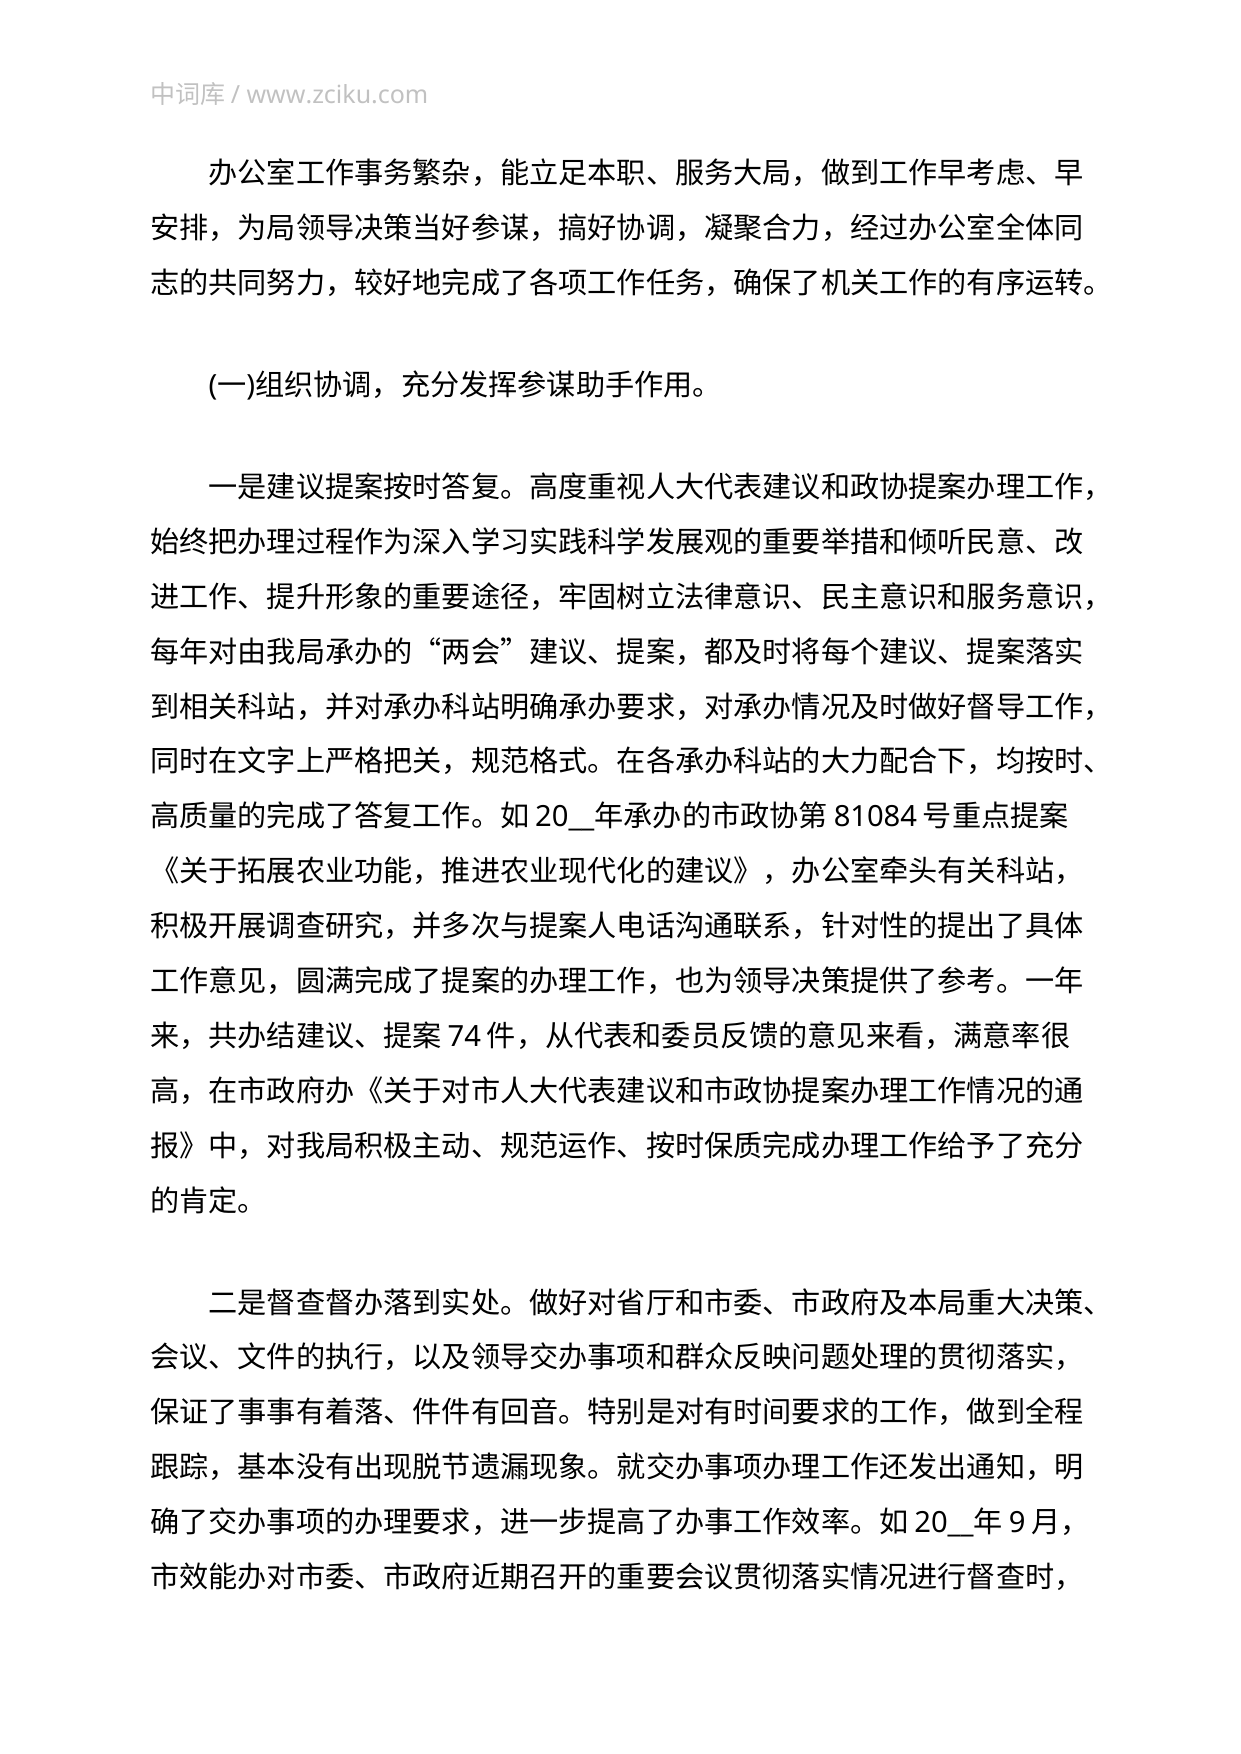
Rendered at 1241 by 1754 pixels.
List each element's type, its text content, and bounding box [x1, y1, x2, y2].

text (一)组织协调，充分发挥参谋助手作用。 [150, 362, 1090, 404]
text 办公室工作事务繁杂，能立足本职、服务大局，做到工作早考虑、早安排，为局领导决策当好参谋，搞好协调，凝聚合力，经过办公室全体同志的共同努力，较好地完成了各项工作任务，确保了机关工作的有序运转。 [150, 150, 1090, 302]
text 一是建议提案按时答复。高度重视人大代表建议和政协提案办理工作，始终把办理过程作为深入学习实践科学发展观的重要举措和倾听民意、改进工作、提升形象的重要途径，牢固树立法律意识、民主意识和服务意识，每年对由我局承办的“两会”建议、提案，都及时将每个建议、提案落实到相关科站，并对承办科站明确承办要求，对承办情况及时做好督导工作，同时在文字上严格把关，规范格式。在各承办科站的大力配合下，均按时、高质量的完成了答复工作。如20__年承办的市政协第81084号重点提案《关于拓展农业功能，推进农业现代化的建议》，办公室牵头有关科站，积极开展调查研究，并多次与提案人电话沟通联系，针对性的提出了具体工作意见，圆满完成了提案的办理工作，也为领导决策提供了参考。一年来，共办结建议、提案74件，从代表和委员反馈的意见来看，满意率很高，在市政府办《关于对市人大代表建议和市政协提案办理工作情况的通报》中，对我局积极主动、规范运作、按时保质完成办理工作给予了充分的肯定。 [150, 463, 1090, 1220]
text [150, 1279, 1090, 1596]
